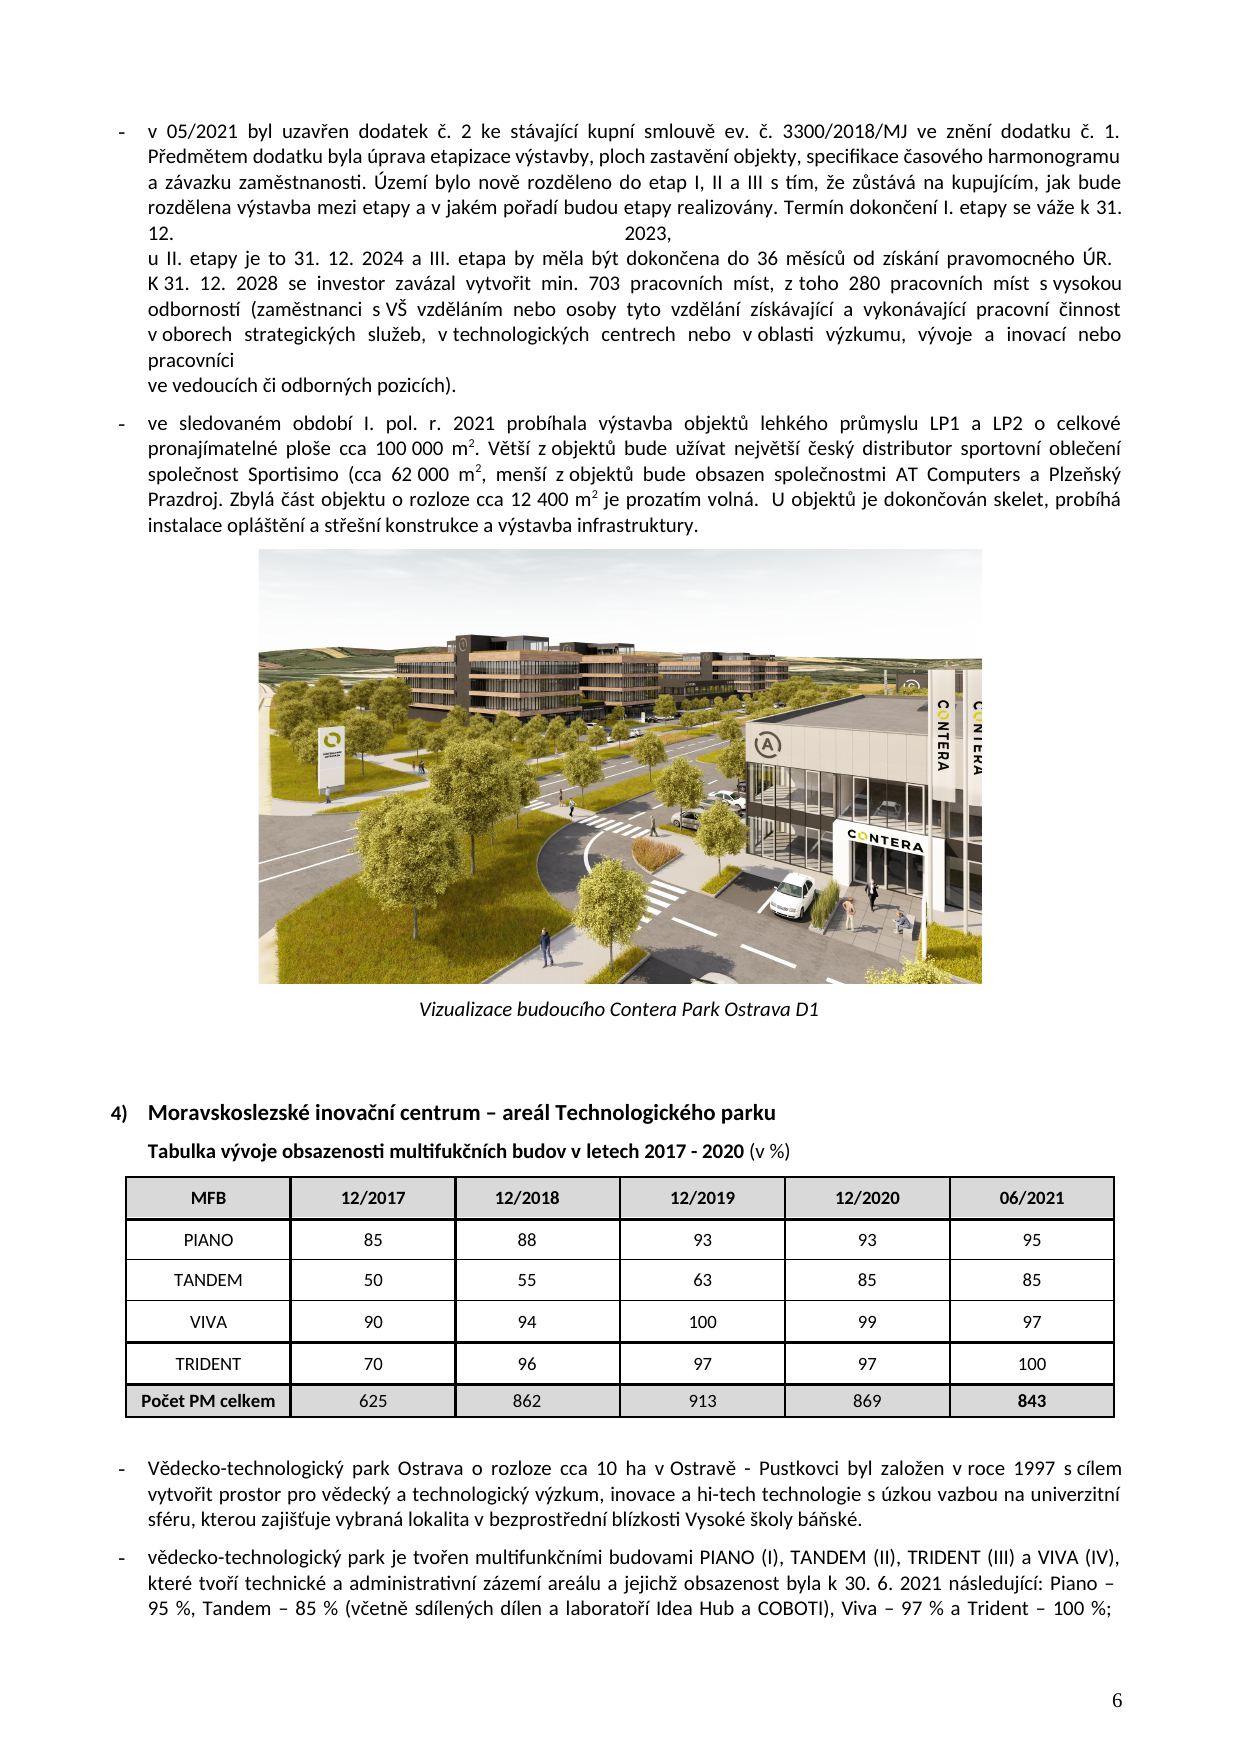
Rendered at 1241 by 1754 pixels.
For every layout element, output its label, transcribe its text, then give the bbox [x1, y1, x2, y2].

table_cell 93 [621, 1221, 784, 1259]
table_cell 85 [786, 1260, 949, 1300]
table_cell 94 [457, 1301, 619, 1341]
list ve sledovaném období I. pol. r. 2021 probíhala výstavba objektů lehkého průmyslu LP1 a LP2 o celkové pronajímatelné ploše cca 100 000 m2. Větší z objektů bude užívat největší český distributor sportovní oblečení společnost Sportisimo (cca 62 000 m2, menší z objektů bude obsazen společnostmi AT Computers a Plzeňský Prazdroj. Zbylá část objektu o rozloze cca 12 400 m2 je prozatím volná. U objektů je dokončován skelet, probíhá instalace opláštění a střešní konstrukce a výstavba infrastruktury. [118, 410, 1122, 537]
table_cell 97 [786, 1344, 949, 1383]
picture [258, 549, 982, 984]
table_cell 99 [786, 1301, 949, 1341]
table_cell 88 [457, 1221, 619, 1259]
text Vizualizace budoucího Contera Park Ostrava D1 [118, 996, 1122, 1022]
table_header 12/2019 [621, 1178, 784, 1217]
table_cell 869 [786, 1386, 949, 1416]
table_cell TRIDENT [127, 1344, 289, 1383]
text Tabulka vývoje obsazenosti multifukčních budov v letech 2017 - 2020 (v %) [111, 1138, 1122, 1163]
table_cell 63 [621, 1260, 784, 1300]
table_header 12/2018 [457, 1178, 619, 1217]
table_cell 85 [951, 1260, 1113, 1300]
list Moravskoslezské inovační centrum – areál Technologického parku [111, 1098, 1122, 1126]
list Vědecko-technologický park Ostrava o rozloze cca 10 ha v Ostravě - Pustkovci byl založen v roce 1997 s cílem vytvořit prostor pro vědecký a technologický výzkum, inovace a hi-tech technologie s úzkou vazbou na univerzitní sféru, kterou zajišťuje vybraná lokalita v bezprostřední blízkosti Vysoké školy báňské. [118, 1456, 1122, 1532]
table_cell 85 [292, 1221, 454, 1259]
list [118, 1544, 1122, 1621]
table_cell 93 [786, 1221, 949, 1259]
table_cell 50 [292, 1260, 454, 1300]
list v 05/2021 byl uzavřen dodatek č. 2 ke stávající kupní smlouvě ev. č. 3300/2018/MJ ve znění dodatku č. 1. Předmětem dodatku byla úprava etapizace výstavby, ploch zastavění objekty, specifikace časového harmonogramu a závazku zaměstnanosti. Území bylo nově rozděleno do etap I, II a III s tím, že zůstává na kupujícím, jak bude rozdělena výstavba mezi etapy a v jakém pořadí budou etapy realizovány. Termín dokončení I. etapy se váže k 31. 12. 2023, u II. etapy je to 31. 12. 2024 a III. etapa by měla být dokončena do 36 měsíců od získání pravomocného ÚR. K 31. 12. 2028 se investor zavázal vytvořit min. 703 pracovních míst, z toho 280 pracovních míst s vysokou odborností (zaměstnanci s VŠ vzděláním nebo osoby tyto vzdělání získávající a vykonávající pracovní činnost v oborech strategických služeb, v technologických centrech nebo v oblasti výzkumu, vývoje a inovací nebo pracovníci ve vedoucích či odborných pozicích). [118, 118, 1122, 398]
table_cell 97 [951, 1301, 1113, 1341]
table_cell 97 [621, 1344, 784, 1383]
table_cell 95 [951, 1221, 1113, 1259]
table_cell 70 [292, 1344, 454, 1383]
table_header 12/2017 [292, 1178, 454, 1217]
table_header 06/2021 [951, 1178, 1113, 1217]
table_header 12/2020 [786, 1178, 949, 1217]
table_cell VIVA [127, 1301, 289, 1341]
table_cell 100 [951, 1344, 1113, 1383]
table_cell Počet PM celkem [127, 1386, 289, 1416]
table_cell 96 [457, 1344, 619, 1383]
table_cell TANDEM [127, 1260, 289, 1300]
table_cell 90 [292, 1301, 454, 1341]
table_cell PIANO [127, 1221, 289, 1259]
table_cell 913 [621, 1386, 784, 1416]
table_header MFB [127, 1178, 289, 1217]
table_cell 843 [951, 1386, 1113, 1416]
table_cell 100 [621, 1301, 784, 1341]
table_cell 862 [457, 1386, 619, 1416]
table_cell 625 [292, 1386, 454, 1416]
table_cell 55 [457, 1260, 619, 1300]
